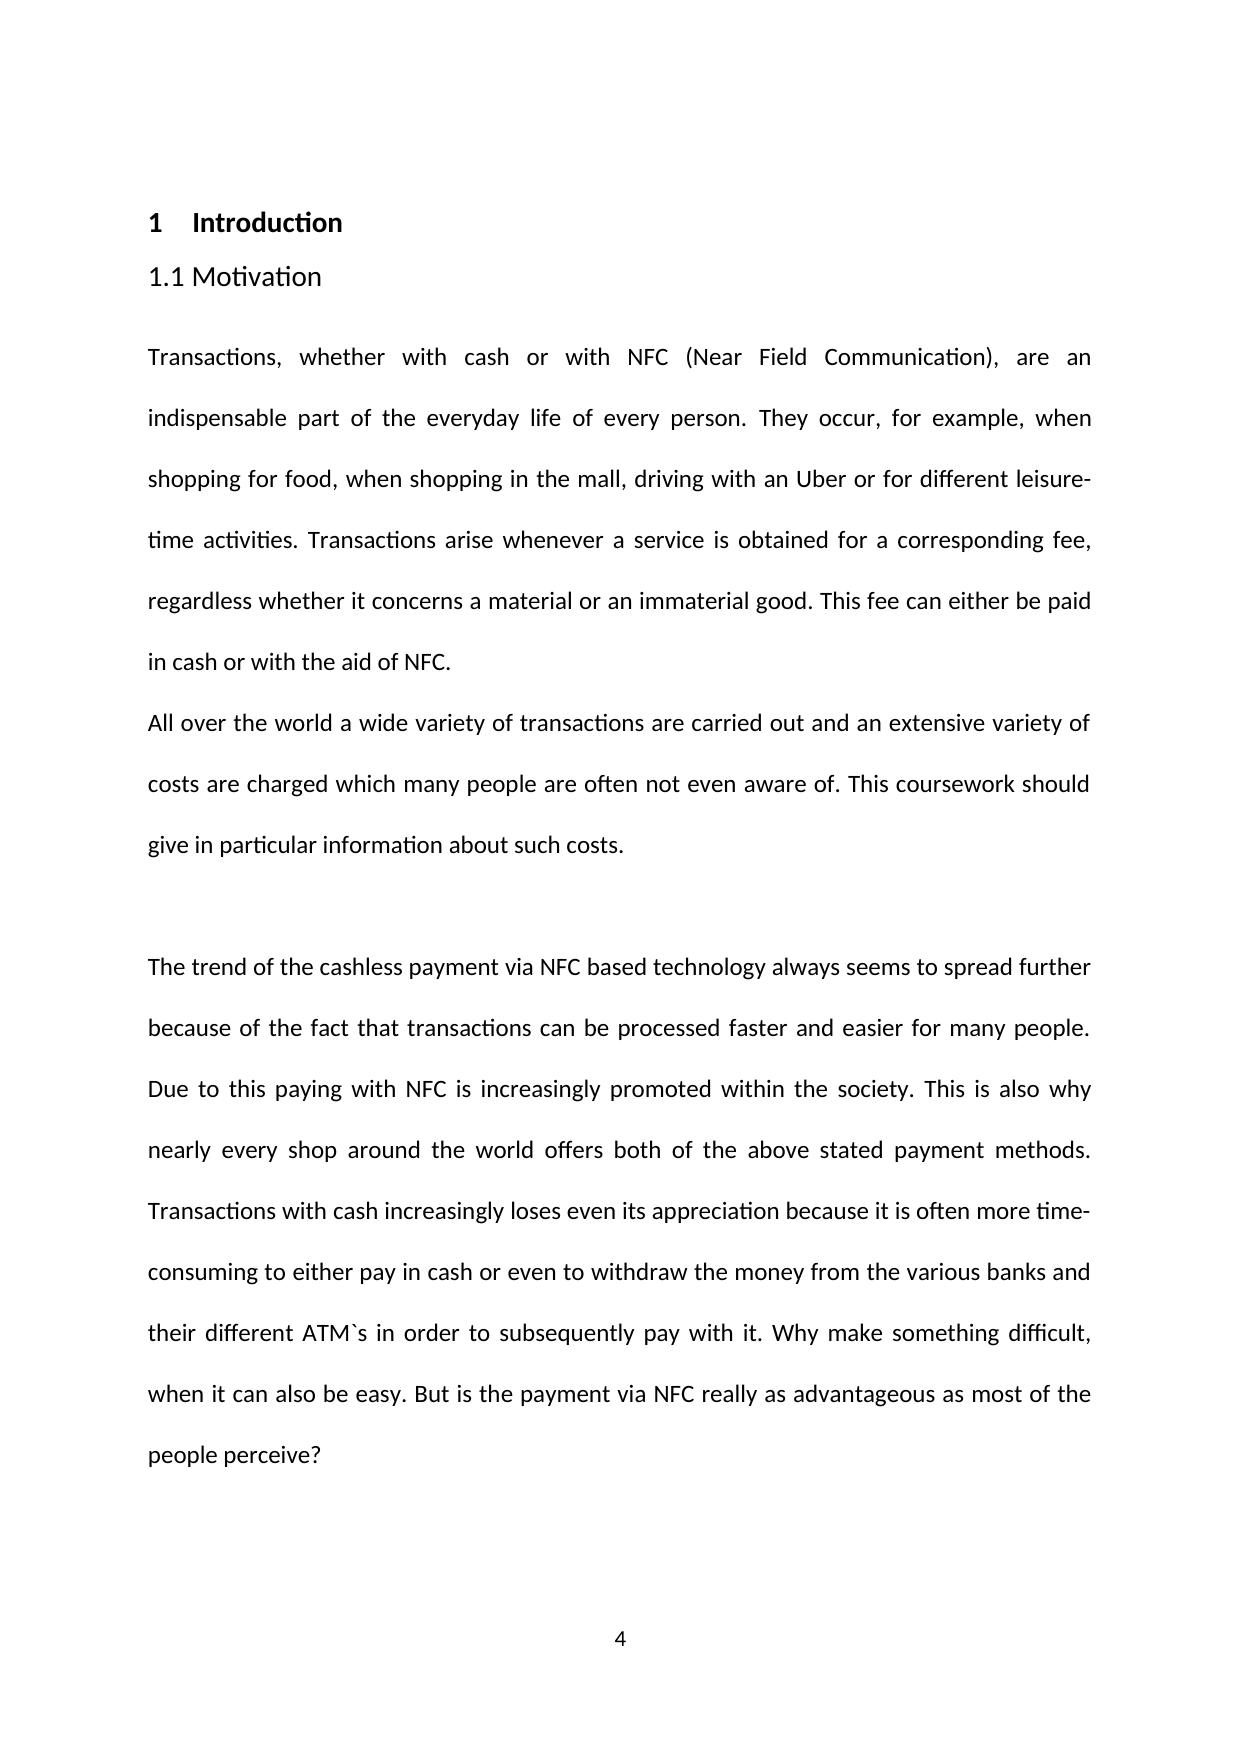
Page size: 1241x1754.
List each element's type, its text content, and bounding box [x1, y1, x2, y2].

text Transactions, whether with cash or with NFC (Near Field Communication), are an indispensable part of the everyday life of every person. They occur, for example, when shopping for food, when shopping in the mall, driving with an Uber or for different leisure-time activities. Transactions arise whenever a service is obtained for a corresponding fee, regardless whether it concerns a material or an immaterial good. This fee can either be paid in cash or with the aid of NFC. [148, 341, 1093, 676]
text The trend of the cashless payment via NFC based technology always seems to spread further because of the fact that transactions can be processed faster and easier for many people. Due to this paying with NFC is increasingly promoted within the society. This is also why nearly every shop around the world offers both of the above stated payment methods. Transactions with cash increasingly loses even its appreciation because it is often more time- consuming to either pay in cash or even to withdraw the money from the various banks and their different ATM`s in order to subsequently pay with it. Why make something difficult, when it can also be easy. But is the payment via NFC really as advantageous as most of the people perceive? [148, 951, 1093, 1470]
subtitle Motivation [148, 258, 1093, 294]
text All over the world a wide variety of transactions are carried out and an extensive variety of costs are charged which many people are often not even aware of. This coursework should give in particular information about such costs. [148, 707, 1093, 859]
subtitle Introduction [148, 204, 1093, 239]
